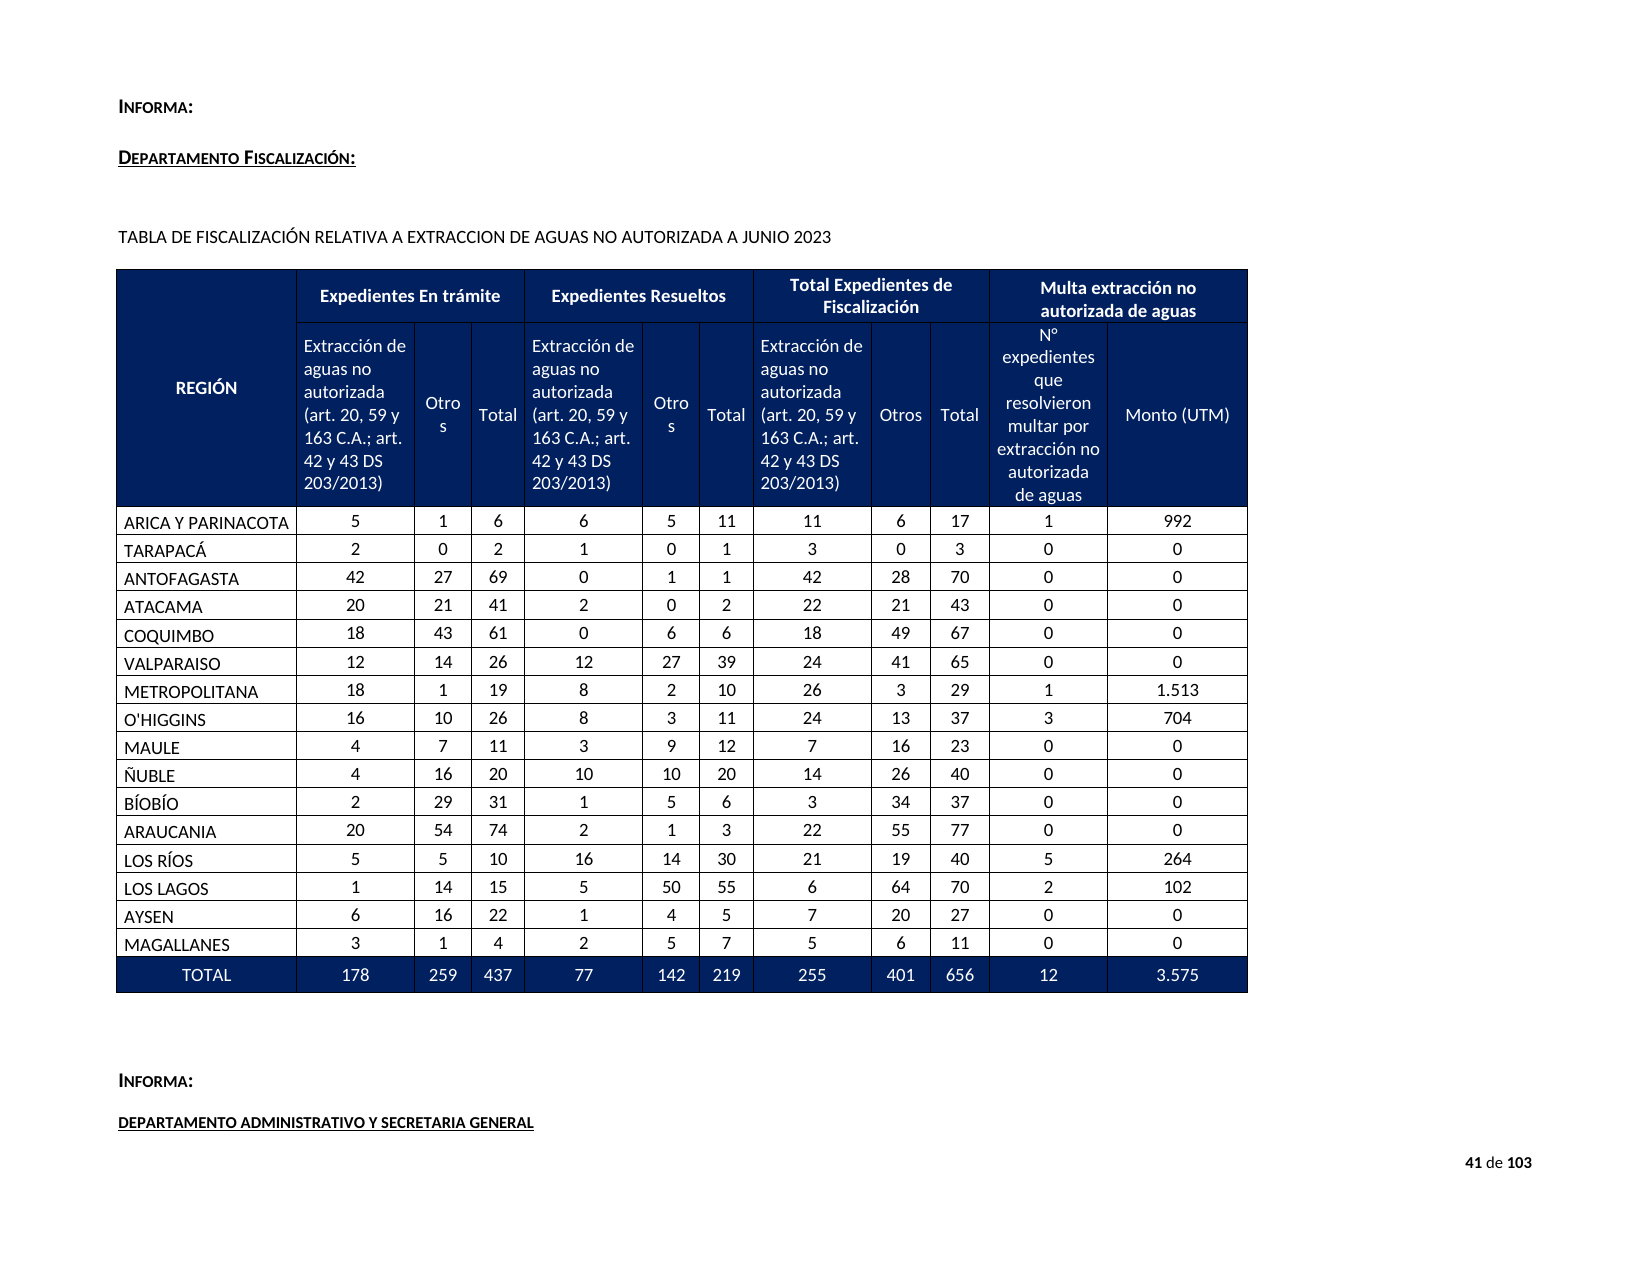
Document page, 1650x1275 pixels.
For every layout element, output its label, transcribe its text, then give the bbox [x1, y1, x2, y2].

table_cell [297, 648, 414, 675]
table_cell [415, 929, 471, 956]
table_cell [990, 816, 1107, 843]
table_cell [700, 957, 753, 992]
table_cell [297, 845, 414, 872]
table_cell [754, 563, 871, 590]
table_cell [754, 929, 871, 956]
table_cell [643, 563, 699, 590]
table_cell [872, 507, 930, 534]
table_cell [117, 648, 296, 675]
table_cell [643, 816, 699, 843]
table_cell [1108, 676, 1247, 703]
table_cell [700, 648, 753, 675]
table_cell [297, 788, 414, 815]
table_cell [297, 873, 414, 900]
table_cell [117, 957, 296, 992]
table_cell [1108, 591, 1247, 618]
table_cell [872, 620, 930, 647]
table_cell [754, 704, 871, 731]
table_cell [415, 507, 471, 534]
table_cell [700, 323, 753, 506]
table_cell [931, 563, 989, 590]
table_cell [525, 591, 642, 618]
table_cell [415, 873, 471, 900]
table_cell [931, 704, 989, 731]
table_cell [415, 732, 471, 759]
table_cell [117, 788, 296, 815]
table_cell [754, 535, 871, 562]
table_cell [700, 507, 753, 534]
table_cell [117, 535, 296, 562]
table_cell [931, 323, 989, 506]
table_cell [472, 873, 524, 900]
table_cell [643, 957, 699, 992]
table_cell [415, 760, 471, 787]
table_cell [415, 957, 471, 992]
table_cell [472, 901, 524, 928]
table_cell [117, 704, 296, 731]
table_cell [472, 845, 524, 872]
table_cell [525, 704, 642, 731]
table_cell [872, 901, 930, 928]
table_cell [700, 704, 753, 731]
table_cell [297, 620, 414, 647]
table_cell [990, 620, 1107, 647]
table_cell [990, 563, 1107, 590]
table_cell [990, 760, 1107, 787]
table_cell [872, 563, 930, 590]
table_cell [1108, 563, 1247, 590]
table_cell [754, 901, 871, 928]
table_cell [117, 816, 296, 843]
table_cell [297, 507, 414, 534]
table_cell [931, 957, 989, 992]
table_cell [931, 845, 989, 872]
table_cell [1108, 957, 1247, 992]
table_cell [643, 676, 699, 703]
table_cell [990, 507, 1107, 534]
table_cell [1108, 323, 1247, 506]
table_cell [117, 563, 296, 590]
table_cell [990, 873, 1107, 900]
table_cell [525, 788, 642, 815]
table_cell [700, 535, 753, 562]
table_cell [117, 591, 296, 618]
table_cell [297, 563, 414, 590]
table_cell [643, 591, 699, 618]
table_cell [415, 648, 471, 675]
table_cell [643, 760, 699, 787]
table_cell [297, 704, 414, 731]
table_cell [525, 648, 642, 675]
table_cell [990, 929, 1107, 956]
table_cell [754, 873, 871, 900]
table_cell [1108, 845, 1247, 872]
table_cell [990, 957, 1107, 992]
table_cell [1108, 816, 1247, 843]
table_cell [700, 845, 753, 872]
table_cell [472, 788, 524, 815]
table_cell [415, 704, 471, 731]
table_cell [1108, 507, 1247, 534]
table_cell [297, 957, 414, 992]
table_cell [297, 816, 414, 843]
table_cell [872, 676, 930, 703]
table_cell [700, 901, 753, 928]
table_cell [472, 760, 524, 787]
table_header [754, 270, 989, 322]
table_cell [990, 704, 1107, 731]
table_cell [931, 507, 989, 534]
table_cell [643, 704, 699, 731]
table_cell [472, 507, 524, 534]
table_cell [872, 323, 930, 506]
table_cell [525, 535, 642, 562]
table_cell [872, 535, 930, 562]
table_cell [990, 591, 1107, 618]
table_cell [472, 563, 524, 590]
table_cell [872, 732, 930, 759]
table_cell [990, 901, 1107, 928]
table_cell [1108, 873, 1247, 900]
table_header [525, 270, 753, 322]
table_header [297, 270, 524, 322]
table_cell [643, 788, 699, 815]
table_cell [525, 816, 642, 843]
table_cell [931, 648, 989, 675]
text DEPARTAMENTO ADMINISTRATIVO Y SECRETARIA GENERAL [118, 1112, 1532, 1133]
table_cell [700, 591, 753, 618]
text Informa: [118, 1067, 1532, 1092]
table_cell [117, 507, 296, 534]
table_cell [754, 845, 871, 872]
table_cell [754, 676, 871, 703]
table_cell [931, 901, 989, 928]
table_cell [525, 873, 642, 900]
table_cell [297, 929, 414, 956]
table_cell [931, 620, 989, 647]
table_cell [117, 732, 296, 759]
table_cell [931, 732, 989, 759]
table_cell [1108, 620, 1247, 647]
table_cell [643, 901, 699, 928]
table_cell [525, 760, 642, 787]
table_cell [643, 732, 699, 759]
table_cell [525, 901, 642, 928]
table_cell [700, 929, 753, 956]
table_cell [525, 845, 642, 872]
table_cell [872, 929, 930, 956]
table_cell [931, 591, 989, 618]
text Informa: [118, 93, 1532, 118]
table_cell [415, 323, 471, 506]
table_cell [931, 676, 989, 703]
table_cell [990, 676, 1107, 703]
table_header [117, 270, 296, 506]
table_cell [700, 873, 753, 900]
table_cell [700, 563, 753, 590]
text Departamento Fiscalización: [118, 144, 1532, 169]
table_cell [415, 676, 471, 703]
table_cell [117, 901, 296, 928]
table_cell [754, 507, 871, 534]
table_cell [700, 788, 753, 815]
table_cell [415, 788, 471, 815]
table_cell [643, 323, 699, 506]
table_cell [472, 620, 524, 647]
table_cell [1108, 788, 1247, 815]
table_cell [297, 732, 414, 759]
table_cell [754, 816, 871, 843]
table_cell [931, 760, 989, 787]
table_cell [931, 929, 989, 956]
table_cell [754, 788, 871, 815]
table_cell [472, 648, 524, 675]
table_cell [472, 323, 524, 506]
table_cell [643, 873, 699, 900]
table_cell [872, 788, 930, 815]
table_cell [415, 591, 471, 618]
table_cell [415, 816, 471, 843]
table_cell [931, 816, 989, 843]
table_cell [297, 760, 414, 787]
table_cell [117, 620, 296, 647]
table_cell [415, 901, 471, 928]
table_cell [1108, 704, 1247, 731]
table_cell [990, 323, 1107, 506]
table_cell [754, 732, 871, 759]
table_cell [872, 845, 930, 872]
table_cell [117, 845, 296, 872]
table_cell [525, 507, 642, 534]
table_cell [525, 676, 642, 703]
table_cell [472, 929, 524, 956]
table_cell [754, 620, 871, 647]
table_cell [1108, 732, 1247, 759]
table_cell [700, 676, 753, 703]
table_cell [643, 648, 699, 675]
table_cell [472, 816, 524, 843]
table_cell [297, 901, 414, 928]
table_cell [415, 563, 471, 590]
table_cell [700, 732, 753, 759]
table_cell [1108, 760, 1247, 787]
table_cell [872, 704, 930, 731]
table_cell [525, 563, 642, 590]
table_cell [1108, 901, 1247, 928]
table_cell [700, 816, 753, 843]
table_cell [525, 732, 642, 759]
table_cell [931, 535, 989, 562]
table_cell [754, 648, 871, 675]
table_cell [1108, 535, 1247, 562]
text TABLA DE FISCALIZACIÓN RELATIVA A EXTRACCION DE AGUAS NO AUTORIZADA A JUNIO 2023 [118, 225, 1532, 248]
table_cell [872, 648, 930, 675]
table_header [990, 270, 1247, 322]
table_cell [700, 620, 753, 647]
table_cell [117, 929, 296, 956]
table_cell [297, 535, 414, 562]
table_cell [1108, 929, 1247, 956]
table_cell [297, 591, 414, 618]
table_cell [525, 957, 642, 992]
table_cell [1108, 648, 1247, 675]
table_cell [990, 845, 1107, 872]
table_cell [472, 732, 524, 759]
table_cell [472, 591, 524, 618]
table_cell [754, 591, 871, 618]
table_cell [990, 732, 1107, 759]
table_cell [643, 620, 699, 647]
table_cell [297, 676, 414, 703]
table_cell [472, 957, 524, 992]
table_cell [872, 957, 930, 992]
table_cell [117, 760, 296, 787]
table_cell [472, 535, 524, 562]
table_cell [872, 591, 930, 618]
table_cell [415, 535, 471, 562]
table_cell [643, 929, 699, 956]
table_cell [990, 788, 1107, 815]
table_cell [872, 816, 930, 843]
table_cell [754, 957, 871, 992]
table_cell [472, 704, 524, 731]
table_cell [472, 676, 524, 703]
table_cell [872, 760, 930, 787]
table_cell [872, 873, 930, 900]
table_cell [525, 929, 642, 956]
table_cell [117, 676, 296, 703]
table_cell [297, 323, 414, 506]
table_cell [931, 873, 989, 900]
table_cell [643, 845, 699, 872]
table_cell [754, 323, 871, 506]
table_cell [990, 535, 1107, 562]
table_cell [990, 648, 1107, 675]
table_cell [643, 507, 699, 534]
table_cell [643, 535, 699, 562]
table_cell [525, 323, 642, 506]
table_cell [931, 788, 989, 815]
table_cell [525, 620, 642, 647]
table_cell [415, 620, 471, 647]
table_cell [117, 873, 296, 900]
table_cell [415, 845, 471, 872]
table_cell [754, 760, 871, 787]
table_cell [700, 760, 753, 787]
